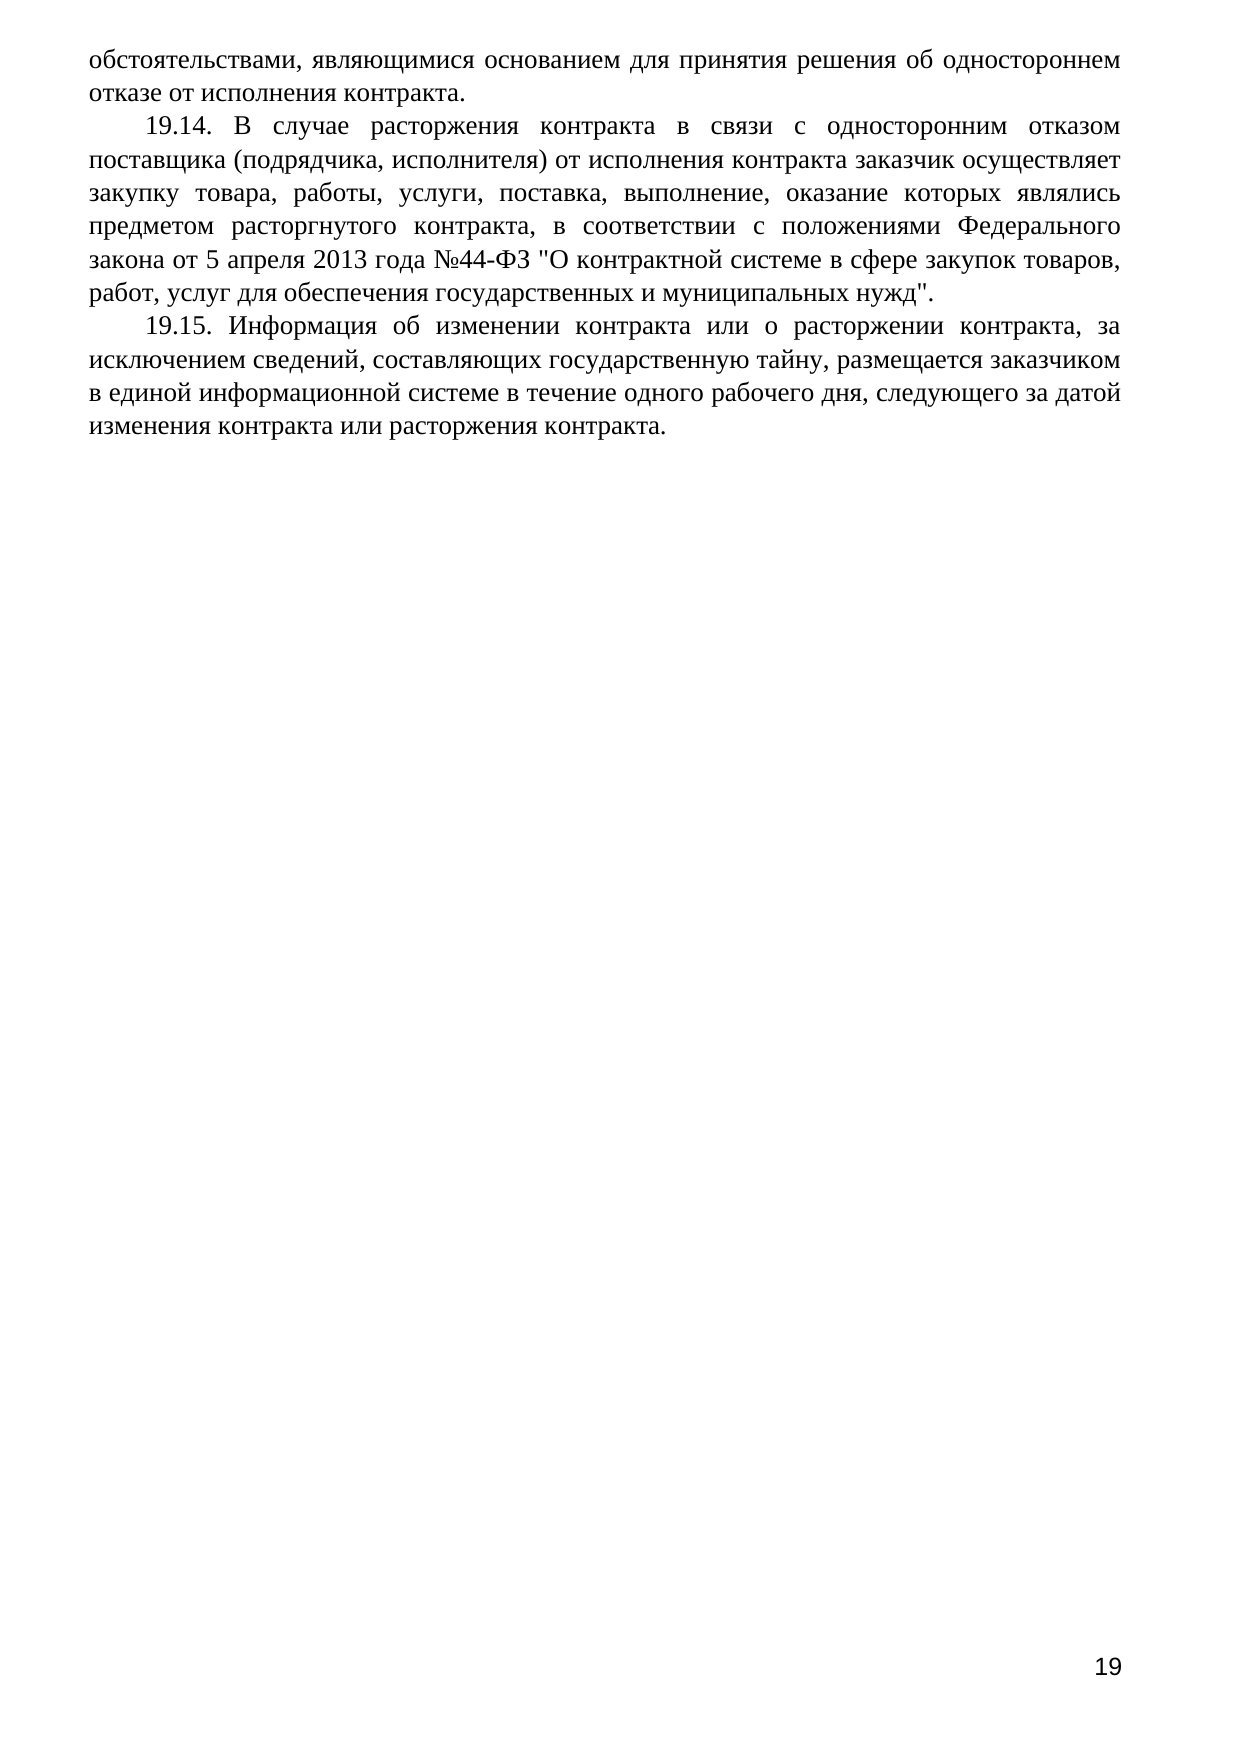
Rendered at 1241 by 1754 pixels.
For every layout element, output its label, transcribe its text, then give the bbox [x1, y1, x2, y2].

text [89, 41, 1122, 108]
text 19.15. Информация об изменении контракта или о расторжении контракта, за исключением сведений, составляющих государственную тайну, размещается заказчиком в единой информационной системе в течение одного рабочего дня, следующего за датой изменения контракта или расторжения контракта. [89, 308, 1122, 441]
text 19.14. В случае расторжения контракта в связи с односторонним отказом поставщика (подрядчика, исполнителя) от исполнения контракта заказчик осуществляет закупку товара, работы, услуги, поставка, выполнение, оказание которых являлись предметом расторгнутого контракта, в соответствии с положениями Федерального закона от 5 апреля 2013 года №44-ФЗ "О контрактной системе в сфере закупок товаров, работ, услуг для обеспечения государственных и муниципальных нужд". [89, 108, 1122, 308]
